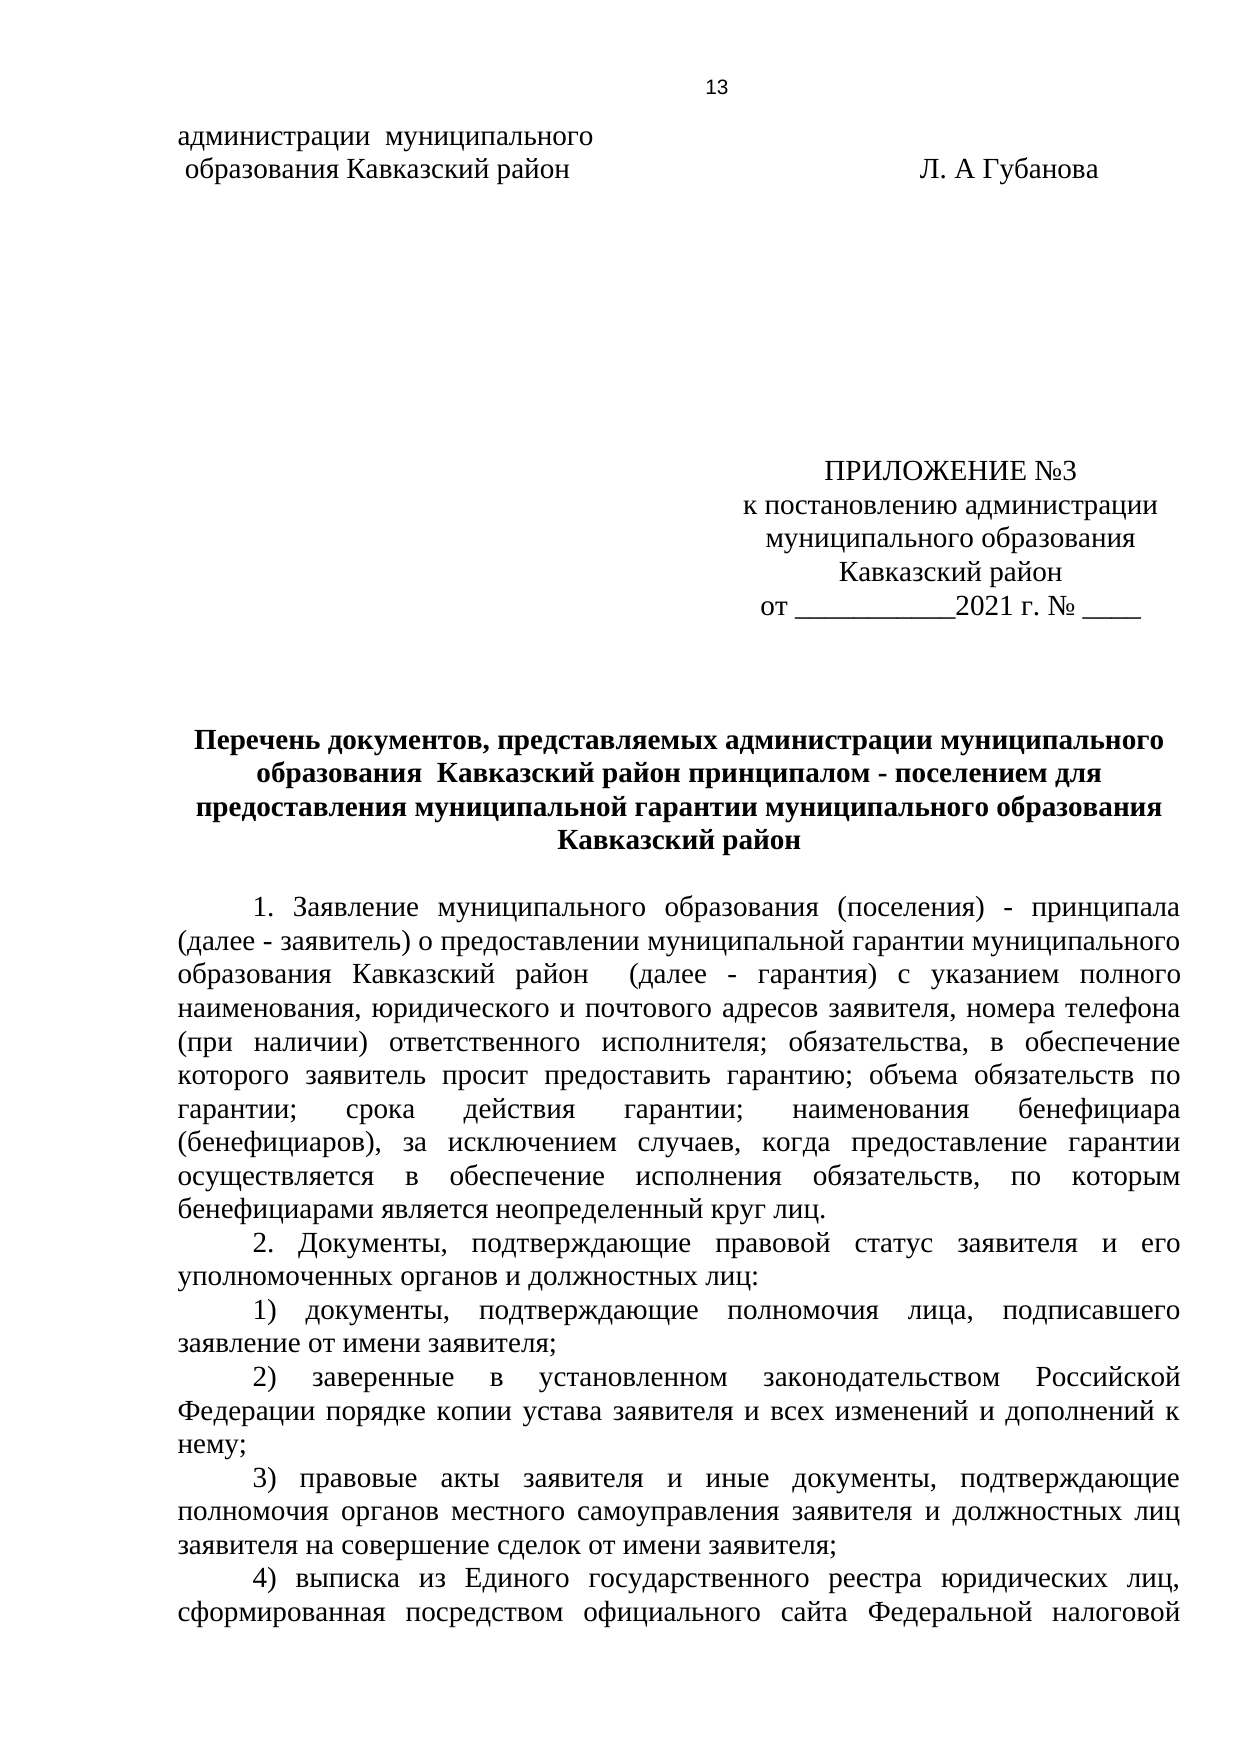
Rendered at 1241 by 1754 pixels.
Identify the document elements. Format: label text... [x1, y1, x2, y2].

subtitle предоставления муниципальной гарантии муниципального образования Кавказский район [177, 789, 1181, 856]
text 2. Документы, подтверждающие правовой статус заявителя и его уполномоченных органов и должностных лиц: [177, 1225, 1181, 1292]
table_cell Кавказский район [709, 554, 1192, 588]
text 3) правовые акты заявителя и иные документы, подтверждающие полномочия органов местного самоуправления заявителя и должностных лиц заявителя на совершение сделок от имени заявителя; [177, 1460, 1181, 1560]
text администрации муниципального [177, 118, 1181, 152]
table_cell от ___________2021 г. № ____ [709, 588, 1192, 621]
text 1. Заявление муниципального образования (поселения) - принципала (далее - заявитель) о предоставлении муниципальной гарантии муниципального образования Кавказский район (далее - гарантия) с указанием полного наименования, юридического и почтового адресов заявителя, номера телефона (при наличии) ответственного исполнителя; обязательства, в обеспечение которого заявитель просит предоставить гарантию; объема обязательств по гарантии; срока действия гарантии; наименования бенефициара (бенефициаров), за исключением случаев, когда предоставление гарантии осуществляется в обеспечение исполнения обязательств, по которым бенефициарами является неопределенный круг лиц. [177, 889, 1181, 1225]
table_header ПРИЛОЖЕНИЕ №3 [709, 454, 1192, 487]
text 2) заверенные в установленном законодательством Российской Федерации порядке копии устава заявителя и всех изменений и дополнений к нему; [177, 1359, 1181, 1460]
text образования Кавказский район Л. А Губанова [177, 152, 1181, 185]
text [177, 1560, 1181, 1627]
table_cell муниципального образования [709, 521, 1192, 554]
text 1) документы, подтверждающие полномочия лица, подписавшего заявление от имени заявителя; [177, 1292, 1181, 1359]
table_cell к постановлению администрации [709, 487, 1192, 521]
subtitle Перечень документов, представляемых администрации муниципального образования Кавказский район принципалом - поселением для [177, 722, 1181, 789]
